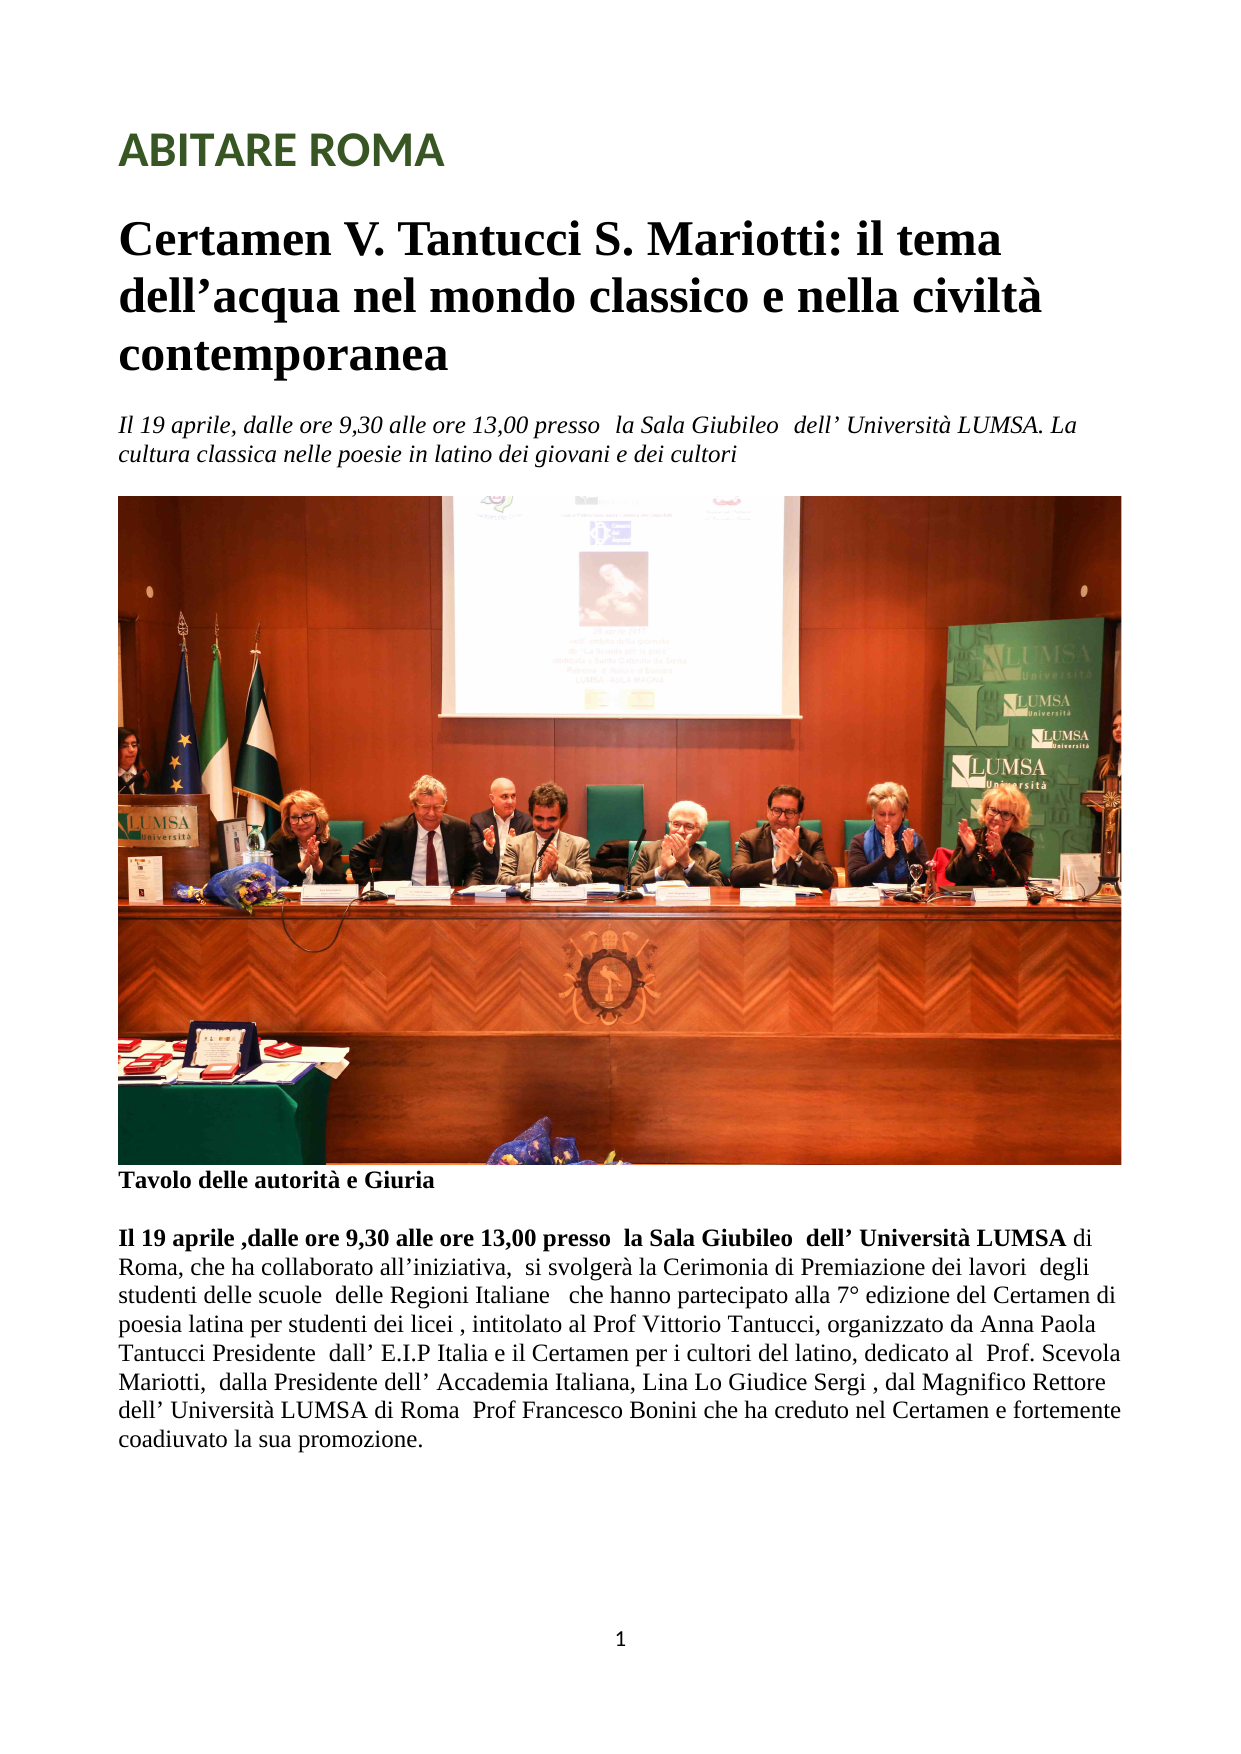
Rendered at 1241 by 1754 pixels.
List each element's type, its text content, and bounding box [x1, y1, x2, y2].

text Il 19 aprile ,dalle ore 9,30 alle ore 13,00 presso la Sala Giubileo dell’ Università LUMSA di Roma, che ha collaborato all’iniziativa, si svolgerà la Cerimonia di Premiazione dei lavori degli studenti delle scuole delle Regioni Italiane che hanno partecipato alla 7° edizione del Certamen di poesia latina per studenti dei licei , intitolato al Prof Vittorio Tantucci, organizzato da Anna Paola Tantucci Presidente dall’ E.I.P Italia e il Certamen per i cultori del latino, dedicato al Prof. Scevola Mariotti, dalla Presidente dell’ Accademia Italiana, Lina Lo Giudice Sergi , dal Magnifico Rettore dell’ Università LUMSA di Roma Prof Francesco Bonini che ha creduto nel Certamen e fortemente coadiuvato la sua promozione. [118, 1223, 1122, 1453]
text Certamen V. Tantucci S. Mariotti: il tema dell’acqua nel mondo classico e nella civiltà contemporanea [118, 208, 1122, 381]
text Tavolo delle autorità e Giuria [118, 1165, 1122, 1194]
text ABITARE ROMA [118, 118, 1122, 179]
text Il 19 aprile, dalle ore 9,30 alle ore 13,00 presso la Sala Giubileo dell’ Università LUMSA. La cultura classica nelle poesie in latino dei giovani e dei cultori [118, 410, 1122, 467]
picture [118, 496, 1122, 1165]
